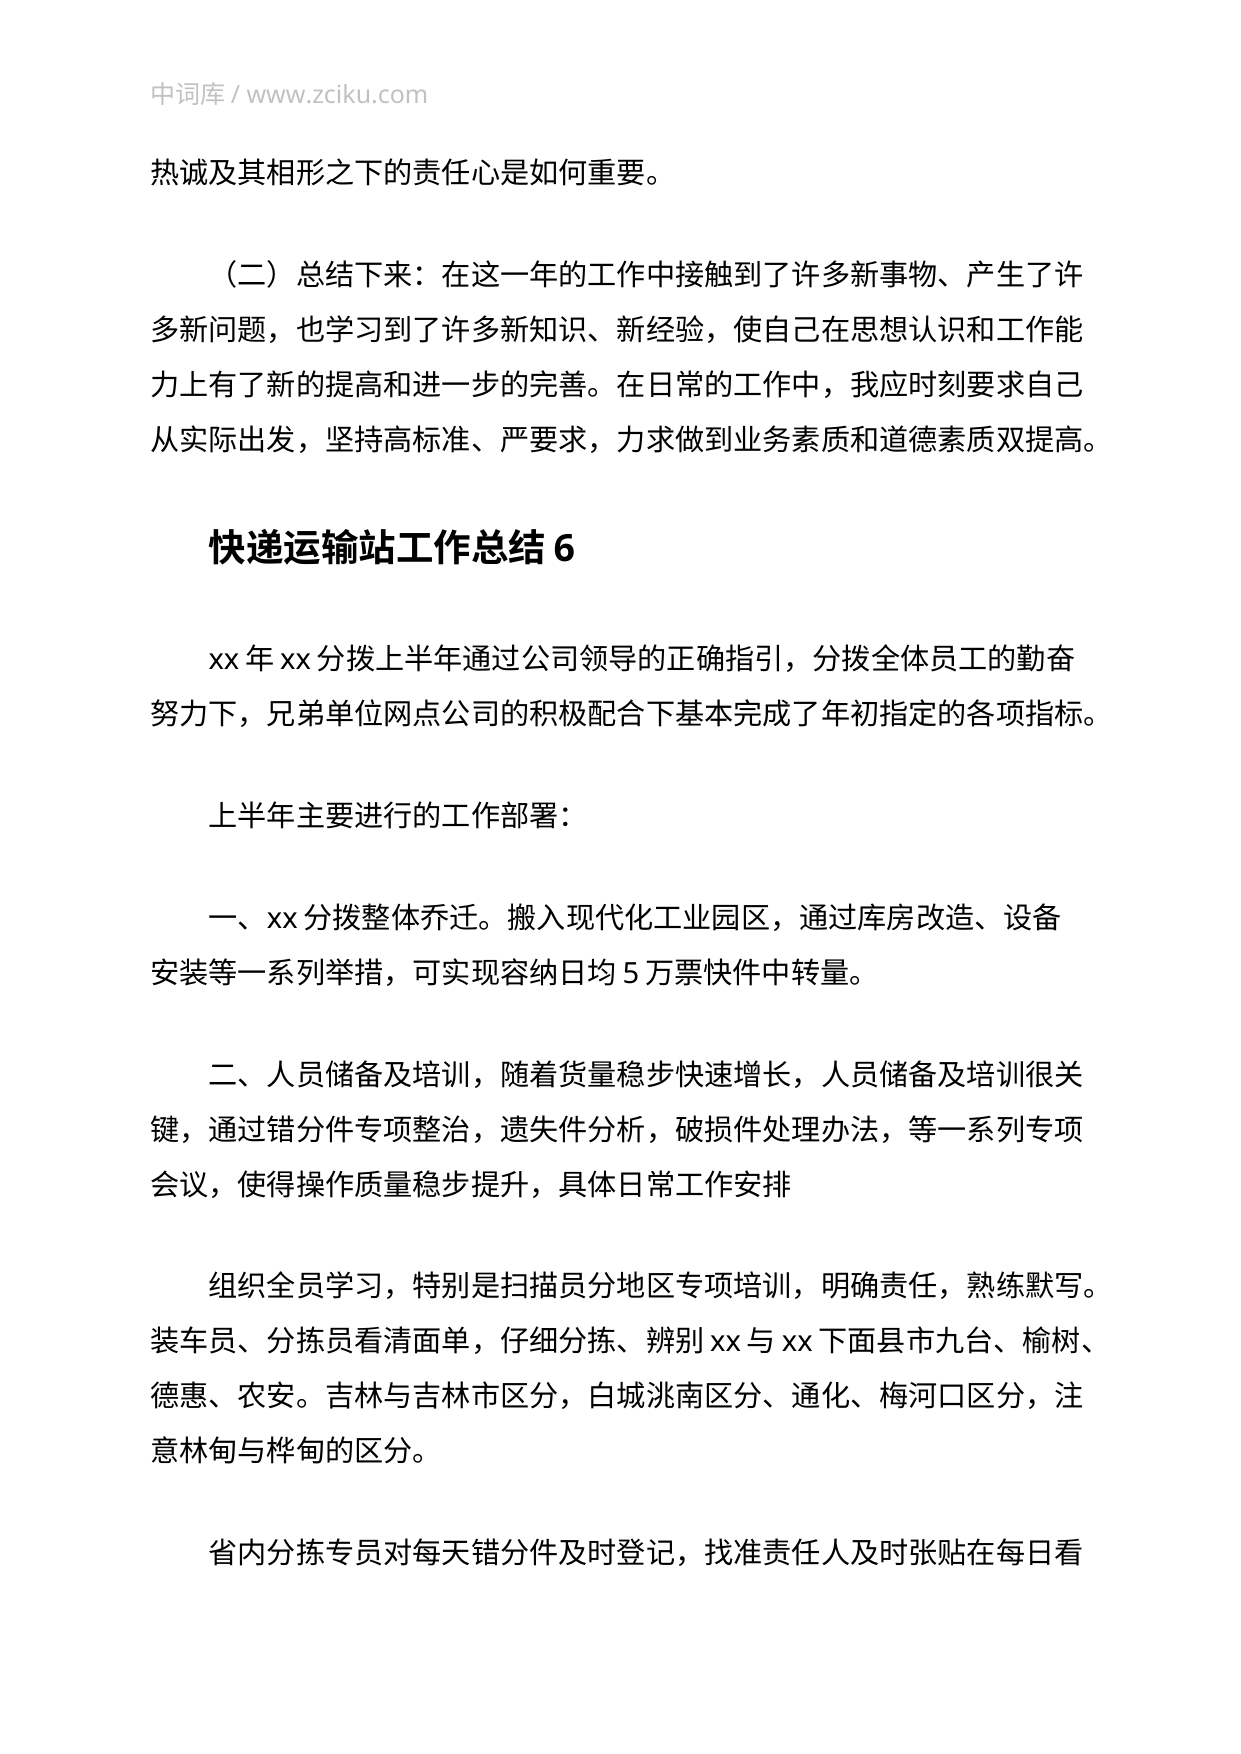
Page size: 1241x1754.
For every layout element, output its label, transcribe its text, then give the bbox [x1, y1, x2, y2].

text 组织全员学习，特别是扫描员分地区专项培训，明确责任，熟练默写。装车员、分拣员看清面单，仔细分拣、辨别xx与xx下面县市九台、榆树、德惠、农安。吉林与吉林市区分，白城洮南区分、通化、梅河口区分，注意林甸与桦甸的区分。 [150, 1263, 1090, 1470]
text 快递运输站工作总结6 [150, 518, 1090, 573]
text 上半年主要进行的工作部署： [150, 793, 1090, 835]
text 一、xx分拨整体乔迁。搬入现代化工业园区，通过库房改造、设备安装等一系列举措，可实现容纳日均5万票快件中转量。 [150, 894, 1090, 992]
text xx年xx分拨上半年通过公司领导的正确指引，分拨全体员工的勤奋努力下，兄弟单位网点公司的积极配合下基本完成了年初指定的各项指标。 [150, 636, 1090, 733]
text （二）总结下来：在这一年的工作中接触到了许多新事物、产生了许多新问题，也学习到了许多新知识、新经验，使自己在思想认识和工作能力上有了新的提高和进一步的完善。在日常的工作中，我应时刻要求自己从实际出发，坚持高标准、严要求，力求做到业务素质和道德素质双提高。 [150, 252, 1090, 459]
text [150, 150, 1090, 192]
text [150, 1529, 1090, 1572]
text 二、人员储备及培训，随着货量稳步快速增长，人员储备及培训很关键，通过错分件专项整治，遗失件分析，破损件处理办法，等一系列专项会议，使得操作质量稳步提升，具体日常工作安排 [150, 1051, 1090, 1203]
